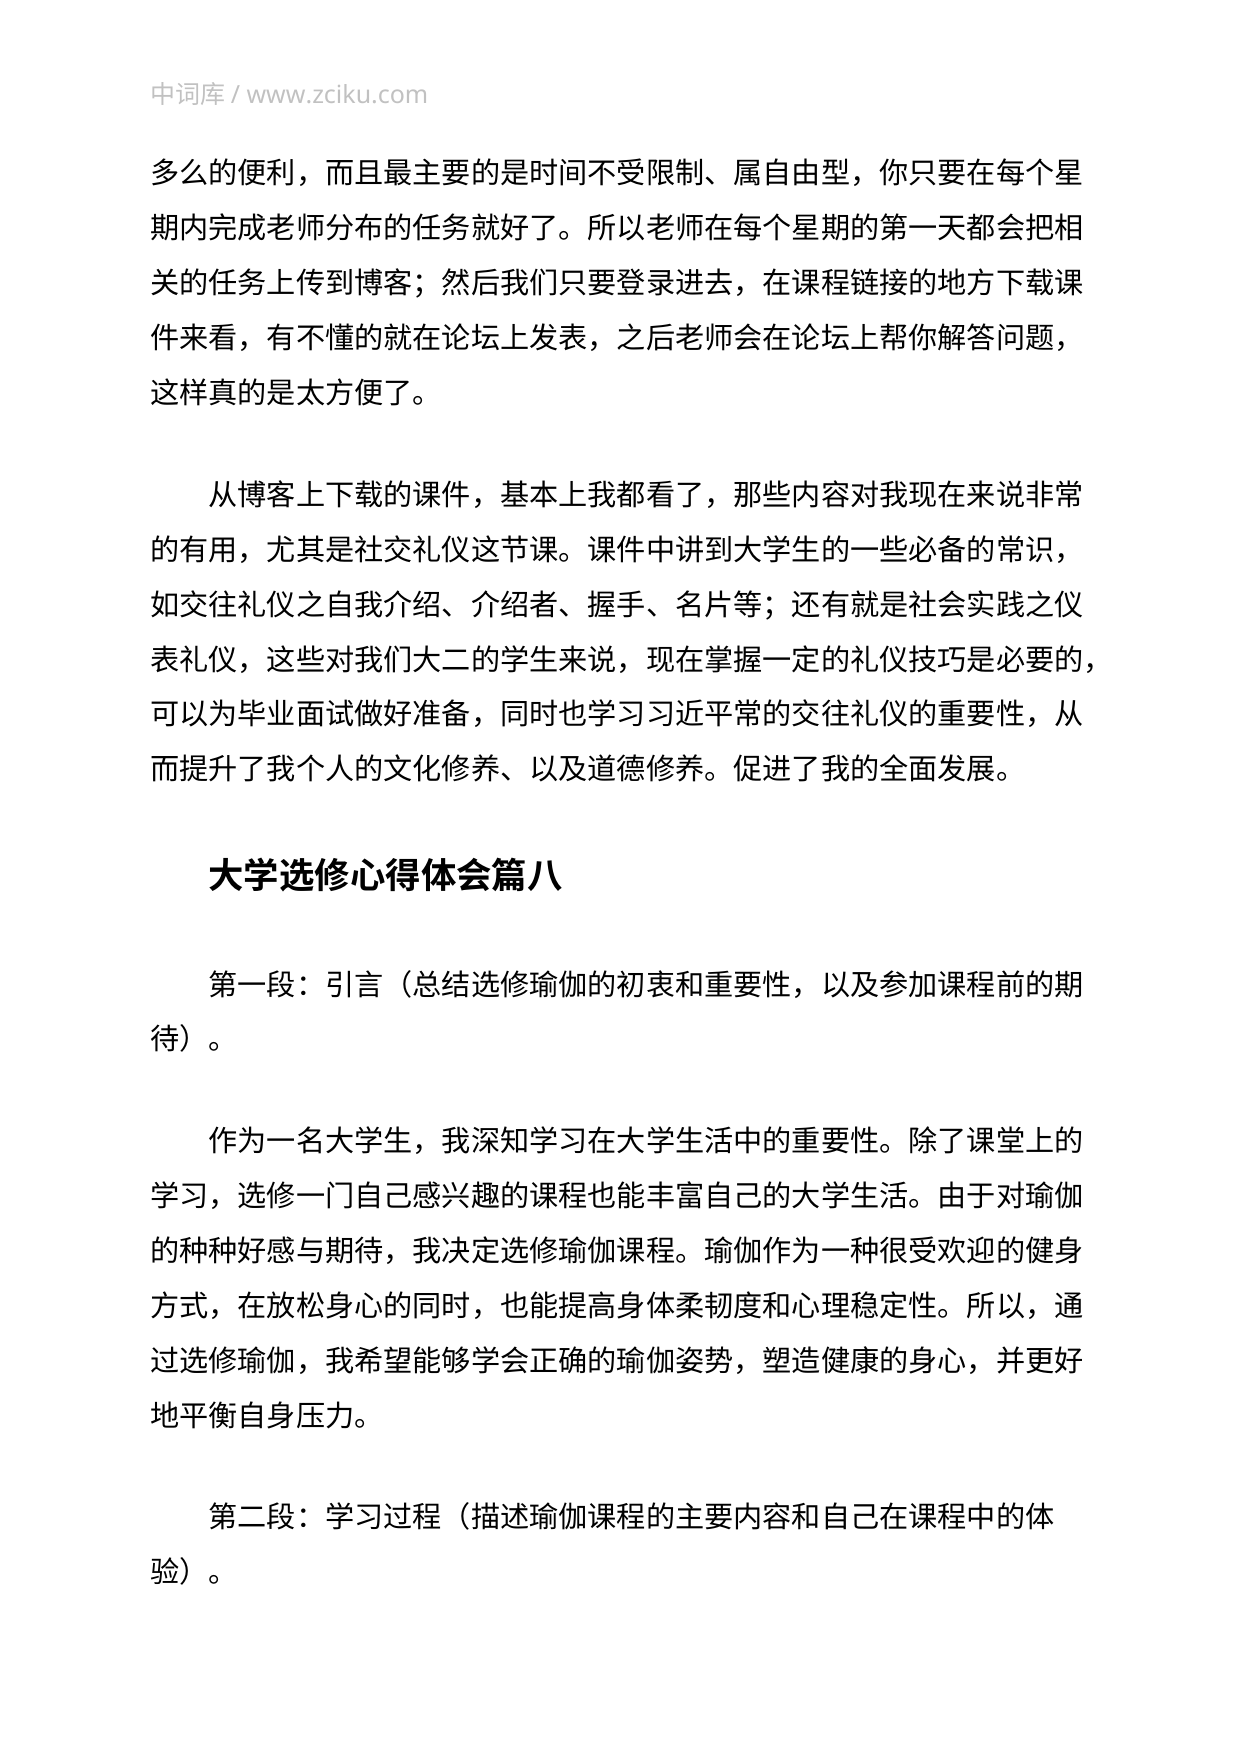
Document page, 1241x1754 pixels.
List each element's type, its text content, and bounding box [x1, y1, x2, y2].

text 第二段：学习过程（描述瑜伽课程的主要内容和自己在课程中的体验）。 [150, 1494, 1090, 1591]
text 从博客上下载的课件，基本上我都看了，那些内容对我现在来说非常的有用，尤其是社交礼仪这节课。课件中讲到大学生的一些必备的常识，如交往礼仪之自我介绍、介绍者、握手、名片等；还有就是社会实践之仪表礼仪，这些对我们大二的学生来说，现在掌握一定的礼仪技巧是必要的，可以为毕业面试做好准备，同时也学习习近平常的交往礼仪的重要性，从而提升了我个人的文化修养、以及道德修养。促进了我的全面发展。 [150, 471, 1090, 788]
text 作为一名大学生，我深知学习在大学生活中的重要性。除了课堂上的学习，选修一门自己感兴趣的课程也能丰富自己的大学生活。由于对瑜伽的种种好感与期待，我决定选修瑜伽课程。瑜伽作为一种很受欢迎的健身方式，在放松身心的同时，也能提高身体柔韧度和心理稳定性。所以，通过选修瑜伽，我希望能够学会正确的瑜伽姿势，塑造健康的身心，并更好地平衡自身压力。 [150, 1118, 1090, 1434]
text 第一段：引言（总结选修瑜伽的初衷和重要性，以及参加课程前的期待）。 [150, 961, 1090, 1058]
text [150, 150, 1090, 412]
text 大学选修心得体会篇八 [150, 848, 1090, 899]
